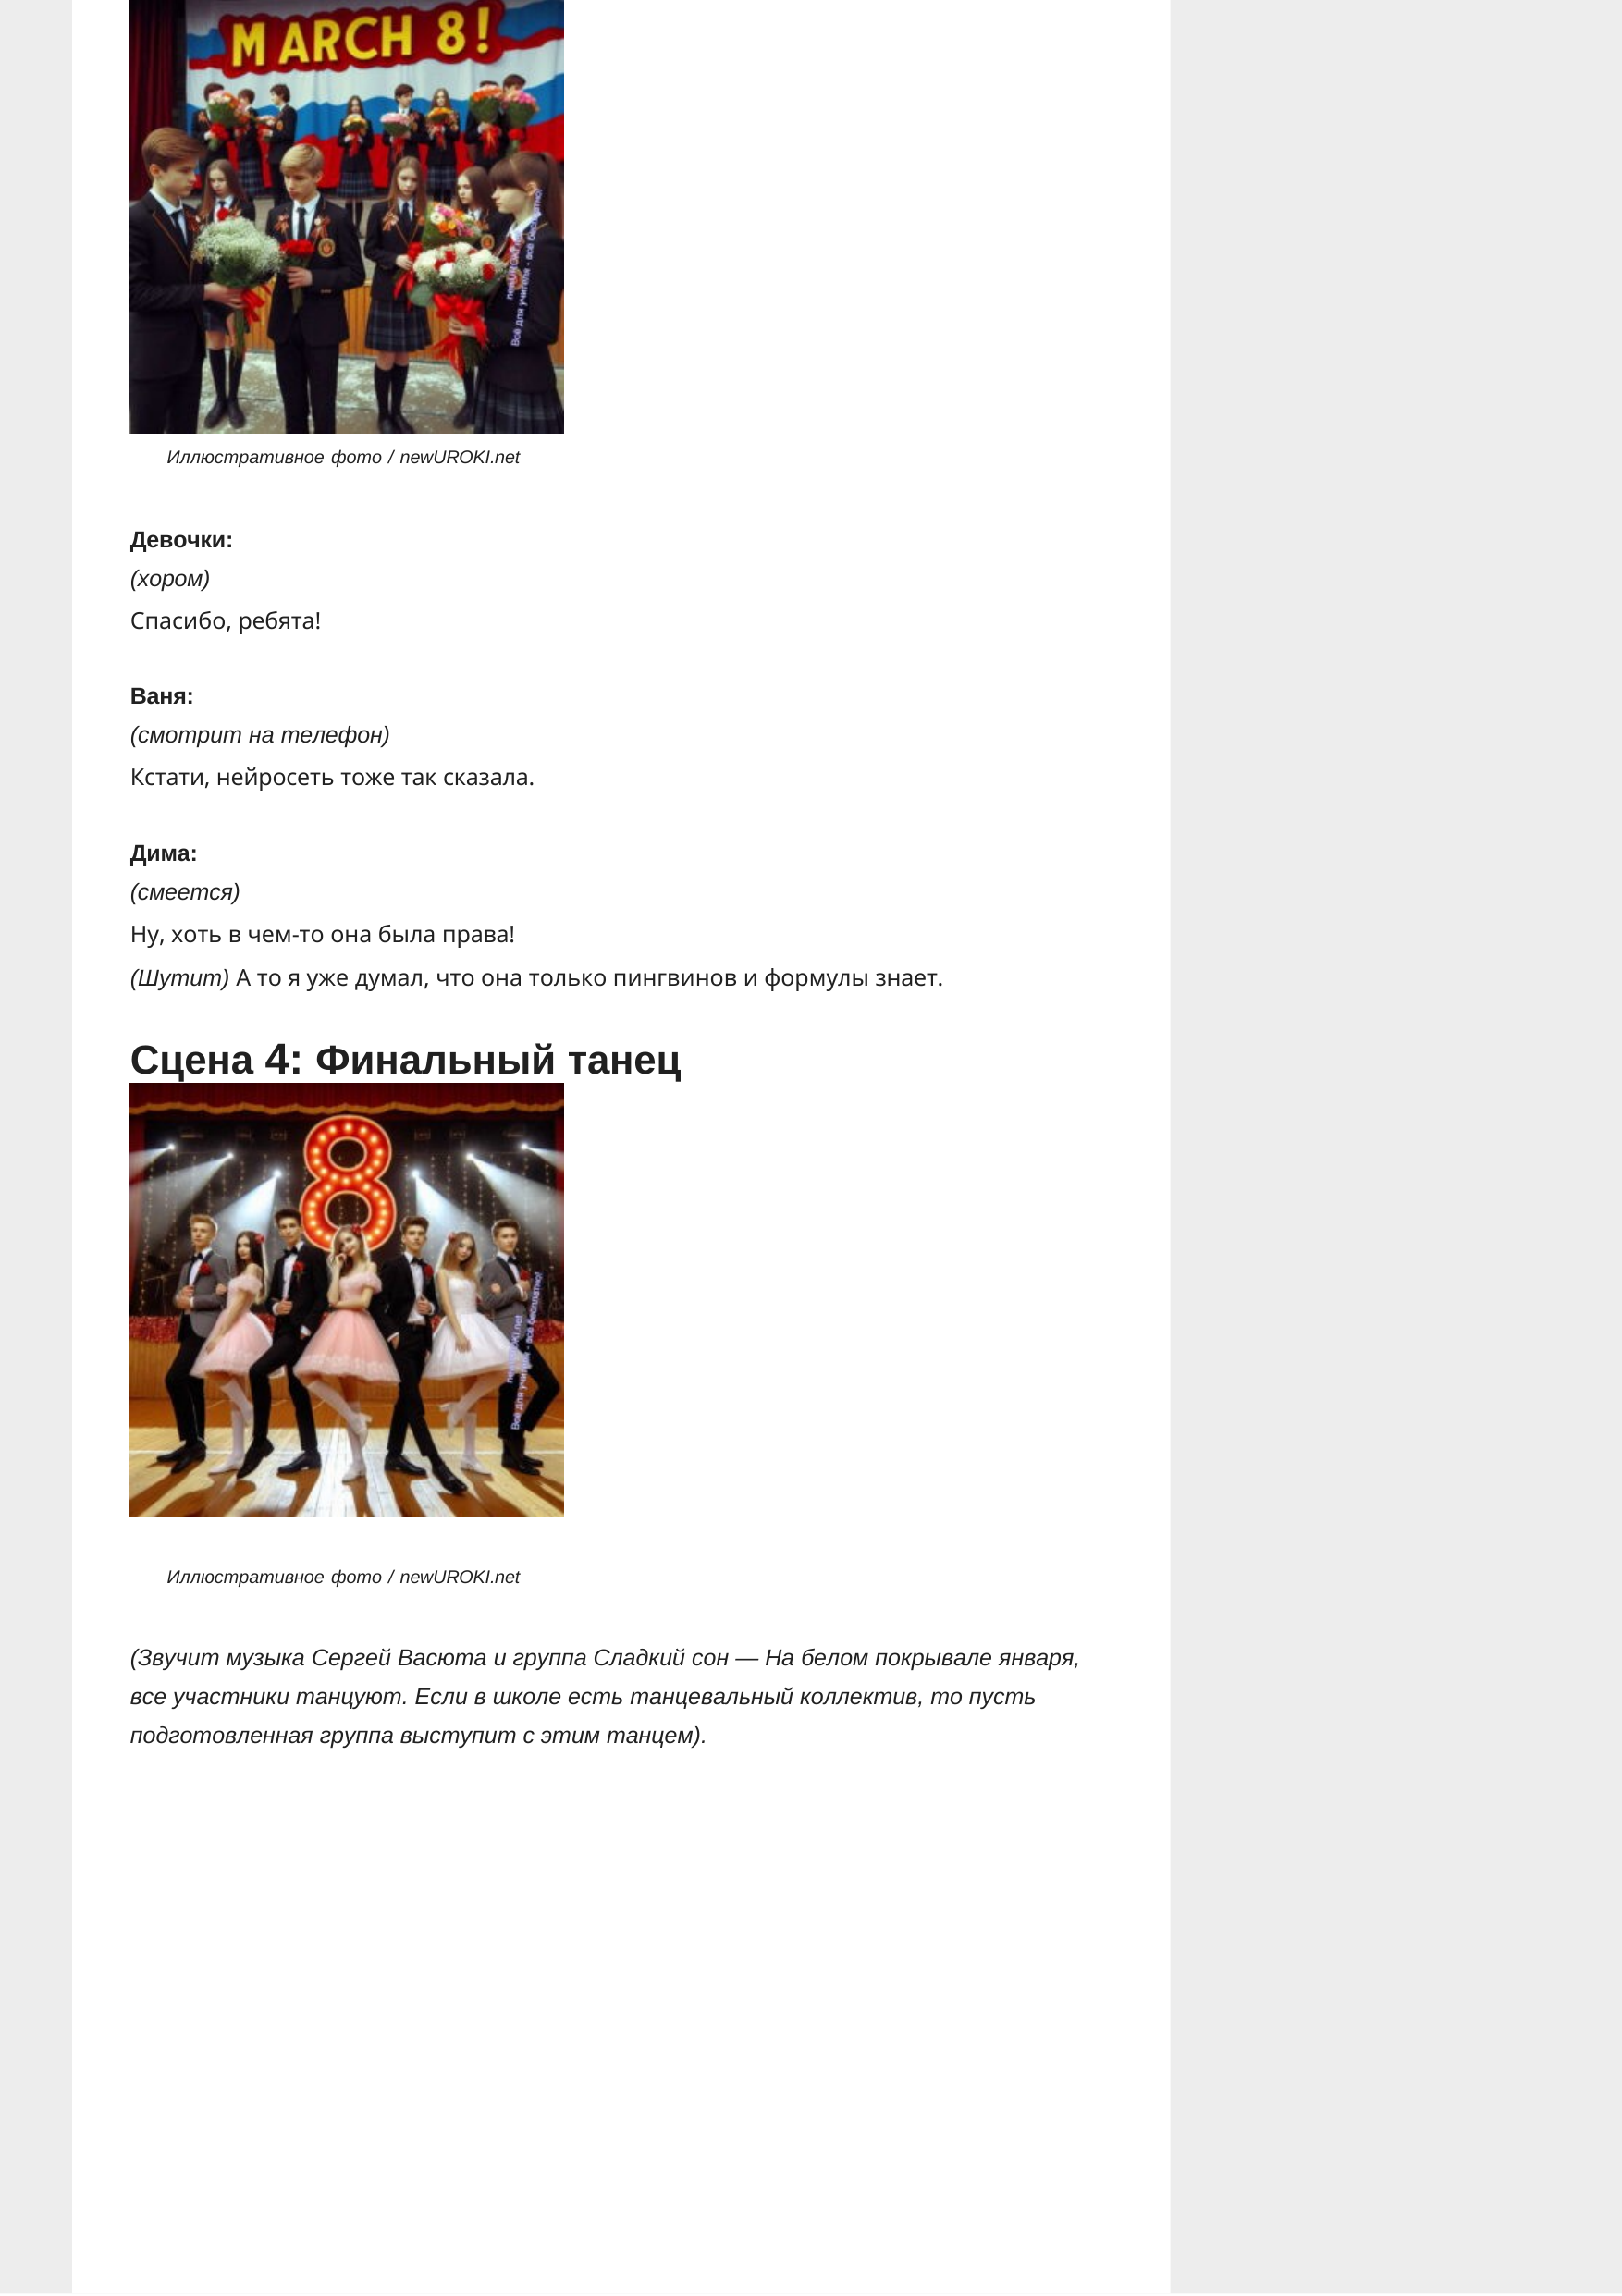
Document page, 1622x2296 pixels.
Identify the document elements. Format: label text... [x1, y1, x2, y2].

text (Звучит музыка Сергей Васюта и группа Сладкий сон — На белом покрывале января, все участники танцуют. Если в школе есть танцевальный коллектив, то пусть подготовленная группа выступит с этим танцем). [130, 1644, 1100, 1748]
subtitle Сцена 4: Финальный танец [130, 1034, 1622, 1084]
text (смеется) [130, 878, 1622, 904]
text Кстати, нейросеть тоже так сказала. [130, 761, 1622, 792]
text Иллюстративное фото / newUROKI.net [166, 1566, 1622, 1588]
text (Шутит) А то я уже думал, что она только пингвинов и формулы знает. [130, 962, 1622, 993]
subtitle Ваня: [130, 682, 1622, 709]
picture [129, 1083, 564, 1517]
text Ну, хоть в чем-то она была права! [130, 917, 1622, 949]
subtitle Дима: [130, 839, 1622, 866]
subtitle Девочки: [130, 526, 1622, 553]
text (хором) [130, 565, 1622, 592]
text (смотрит на телефон) [130, 721, 1622, 748]
text Иллюстративное фото / newUROKI.net [166, 447, 1622, 468]
picture [129, 0, 564, 434]
text Спасибо, ребята! [130, 605, 1622, 636]
